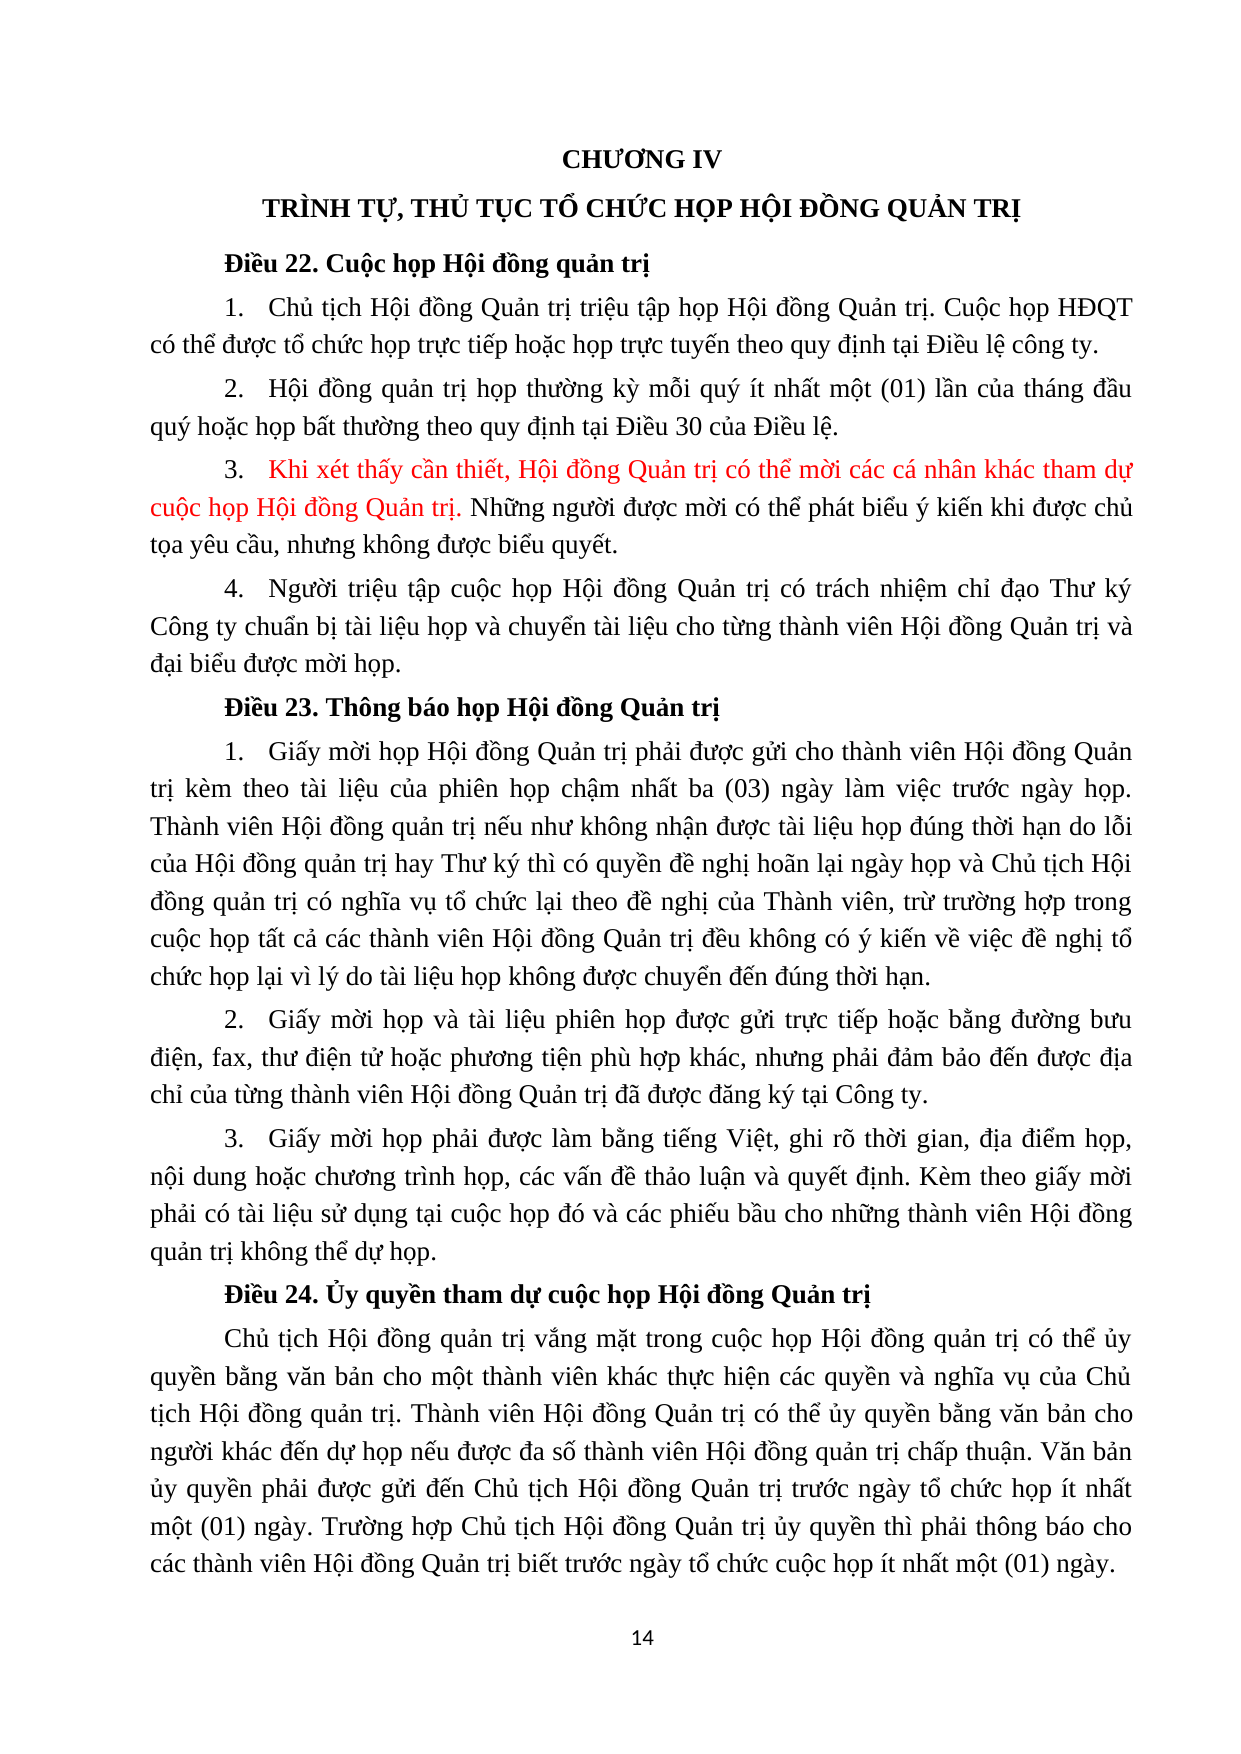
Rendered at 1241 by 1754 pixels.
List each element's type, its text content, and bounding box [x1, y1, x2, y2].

text 2. Hội đồng quản trị họp thường kỳ mỗi quý ít nhất một (01) lần của tháng đầu quý hoặc họp bất thường theo quy định tại Điều 30 của Điều lệ. [150, 367, 1134, 442]
text 4. Người triệu tập cuộc họp Hội đồng Quản trị có trách nhiệm chỉ đạo Thư ký Công ty chuẩn bị tài liệu họp và chuyển tài liệu cho từng thành viên Hội đồng Quản trị và đại biểu được mời họp. [150, 567, 1134, 680]
text 2. Giấy mời họp và tài liệu phiên họp được gửi trực tiếp hoặc bằng đường bưu điện, fax, thư điện tử hoặc phương tiện phù hợp khác, nhưng phải đảm bảo đến được địa chỉ của từng thành viên Hội đồng Quản trị đã được đăng ký tại Công ty. [150, 999, 1134, 1111]
text 3. Khi xét thấy cần thiết, Hội đồng Quản trị có thể mời các cá nhân khác tham dự cuộc họp Hội đồng Quản trị. Những người được mời có thể phát biểu ý kiến khi được chủ tọa yêu cầu, nhưng không được biểu quyết. [150, 449, 1134, 561]
text 1. Chủ tịch Hội đồng Quản trị triệu tập họp Hội đồng Quản trị. Cuộc họp HĐQT có thể được tổ chức họp trực tiếp hoặc họp trực tuyến theo quy định tại Điều lệ công ty. [150, 286, 1134, 361]
text Điều 22. Cuộc họp Hội đồng quản trị [150, 242, 1134, 280]
text CHƯƠNG IV [150, 143, 1134, 174]
text TRÌNH TỰ, THỦ TỤC TỔ CHỨC HỌP HỘI ĐỒNG QUẢN TRỊ [150, 193, 1134, 224]
text 1. Giấy mời họp Hội đồng Quản trị phải được gửi cho thành viên Hội đồng Quản trị kèm theo tài liệu của phiên họp chậm nhất ba (03) ngày làm việc trước ngày họp. Thành viên Hội đồng quản trị nếu như không nhận được tài liệu họp đúng thời hạn do lỗi của Hội đồng quản trị hay Thư ký thì có quyền đề nghị hoãn lại ngày họp và Chủ tịch Hội đồng quản trị có nghĩa vụ tổ chức lại theo đề nghị của Thành viên, trừ trường hợp trong cuộc họp tất cả các thành viên Hội đồng Quản trị đều không có ý kiến về việc đề nghị tổ chức họp lại vì lý do tài liệu họp không được chuyển đến đúng thời hạn. [150, 730, 1134, 992]
text Chủ tịch Hội đồng quản trị vắng mặt trong cuộc họp Hội đồng quản trị có thể ủy quyền bằng văn bản cho một thành viên khác thực hiện các quyền và nghĩa vụ của Chủ tịch Hội đồng quản trị. Thành viên Hội đồng Quản trị có thể ủy quyền bằng văn bản cho người khác đến dự họp nếu được đa số thành viên Hội đồng quản trị chấp thuận. Văn bản ủy quyền phải được gửi đến Chủ tịch Hội đồng Quản trị trước ngày tổ chức họp ít nhất một (01) ngày. Trường hợp Chủ tịch Hội đồng Quản trị ủy quyền thì phải thông báo cho các thành viên Hội đồng Quản trị biết trước ngày tổ chức cuộc họp ít nhất một (01) ngày. [150, 1317, 1134, 1580]
text Điều 23. Thông báo họp Hội đồng Quản trị [150, 686, 1134, 724]
text 3. Giấy mời họp phải được làm bằng tiếng Việt, ghi rõ thời gian, địa điểm họp, nội dung hoặc chương trình họp, các vấn đề thảo luận và quyết định. Kèm theo giấy mời phải có tài liệu sử dụng tại cuộc họp đó và các phiếu bầu cho những thành viên Hội đồng quản trị không thể dự họp. [150, 1117, 1134, 1267]
text Điều 24. Ủy quyền tham dự cuộc họp Hội đồng Quản trị [150, 1274, 1134, 1311]
